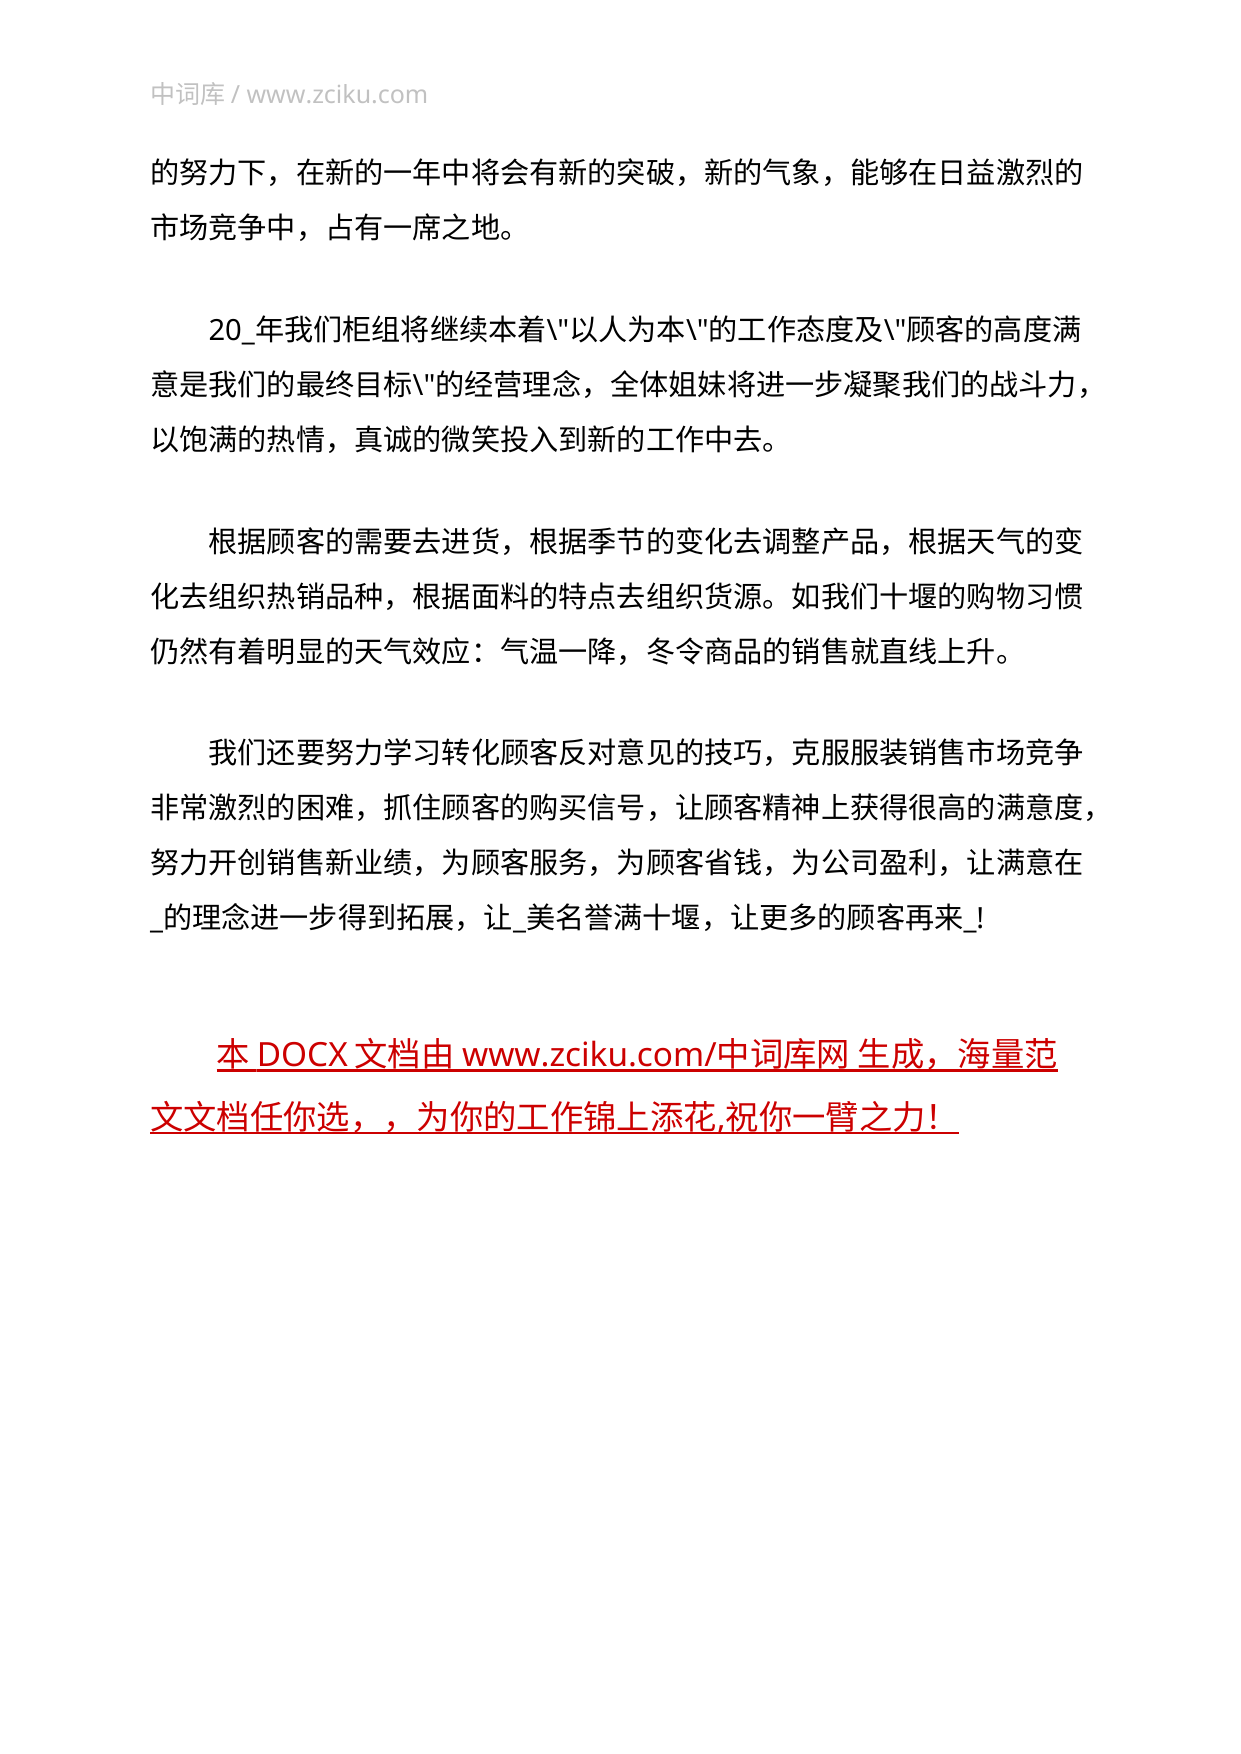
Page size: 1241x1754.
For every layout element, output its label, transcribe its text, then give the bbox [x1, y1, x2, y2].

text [150, 150, 1090, 247]
text 根据顾客的需要去进货，根据季节的变化去调整产品，根据天气的变化去组织热销品种，根据面料的特点去组织货源。如我们十堰的购物习惯仍然有着明显的天气效应：气温一降，冬令商品的销售就直线上升。 [150, 518, 1090, 671]
text 我们还要努力学习转化顾客反对意见的技巧，克服服装销售市场竞争非常激烈的困难，抓住顾客的购买信号，让顾客精神上获得很高的满意度，努力开创销售新业绩，为顾客服务，为顾客省钱，为公司盈利，让满意在_的理念进一步得到拓展，让_美名誉满十堰，让更多的顾客再来_! [150, 730, 1090, 937]
text 20_年我们柜组将继续本着\"以人为本\"的工作态度及\"顾客的高度满意是我们的最终目标\"的经营理念，全体姐妹将进一步凝聚我们的战斗力，以饱满的热情，真诚的微笑投入到新的工作中去。 [150, 307, 1090, 459]
text 本DOCX文档由 www.zciku.com/中词库网 生成，海量范文文档任你选，，为你的工作锦上添花,祝你一臂之力！ [150, 1028, 1090, 1139]
